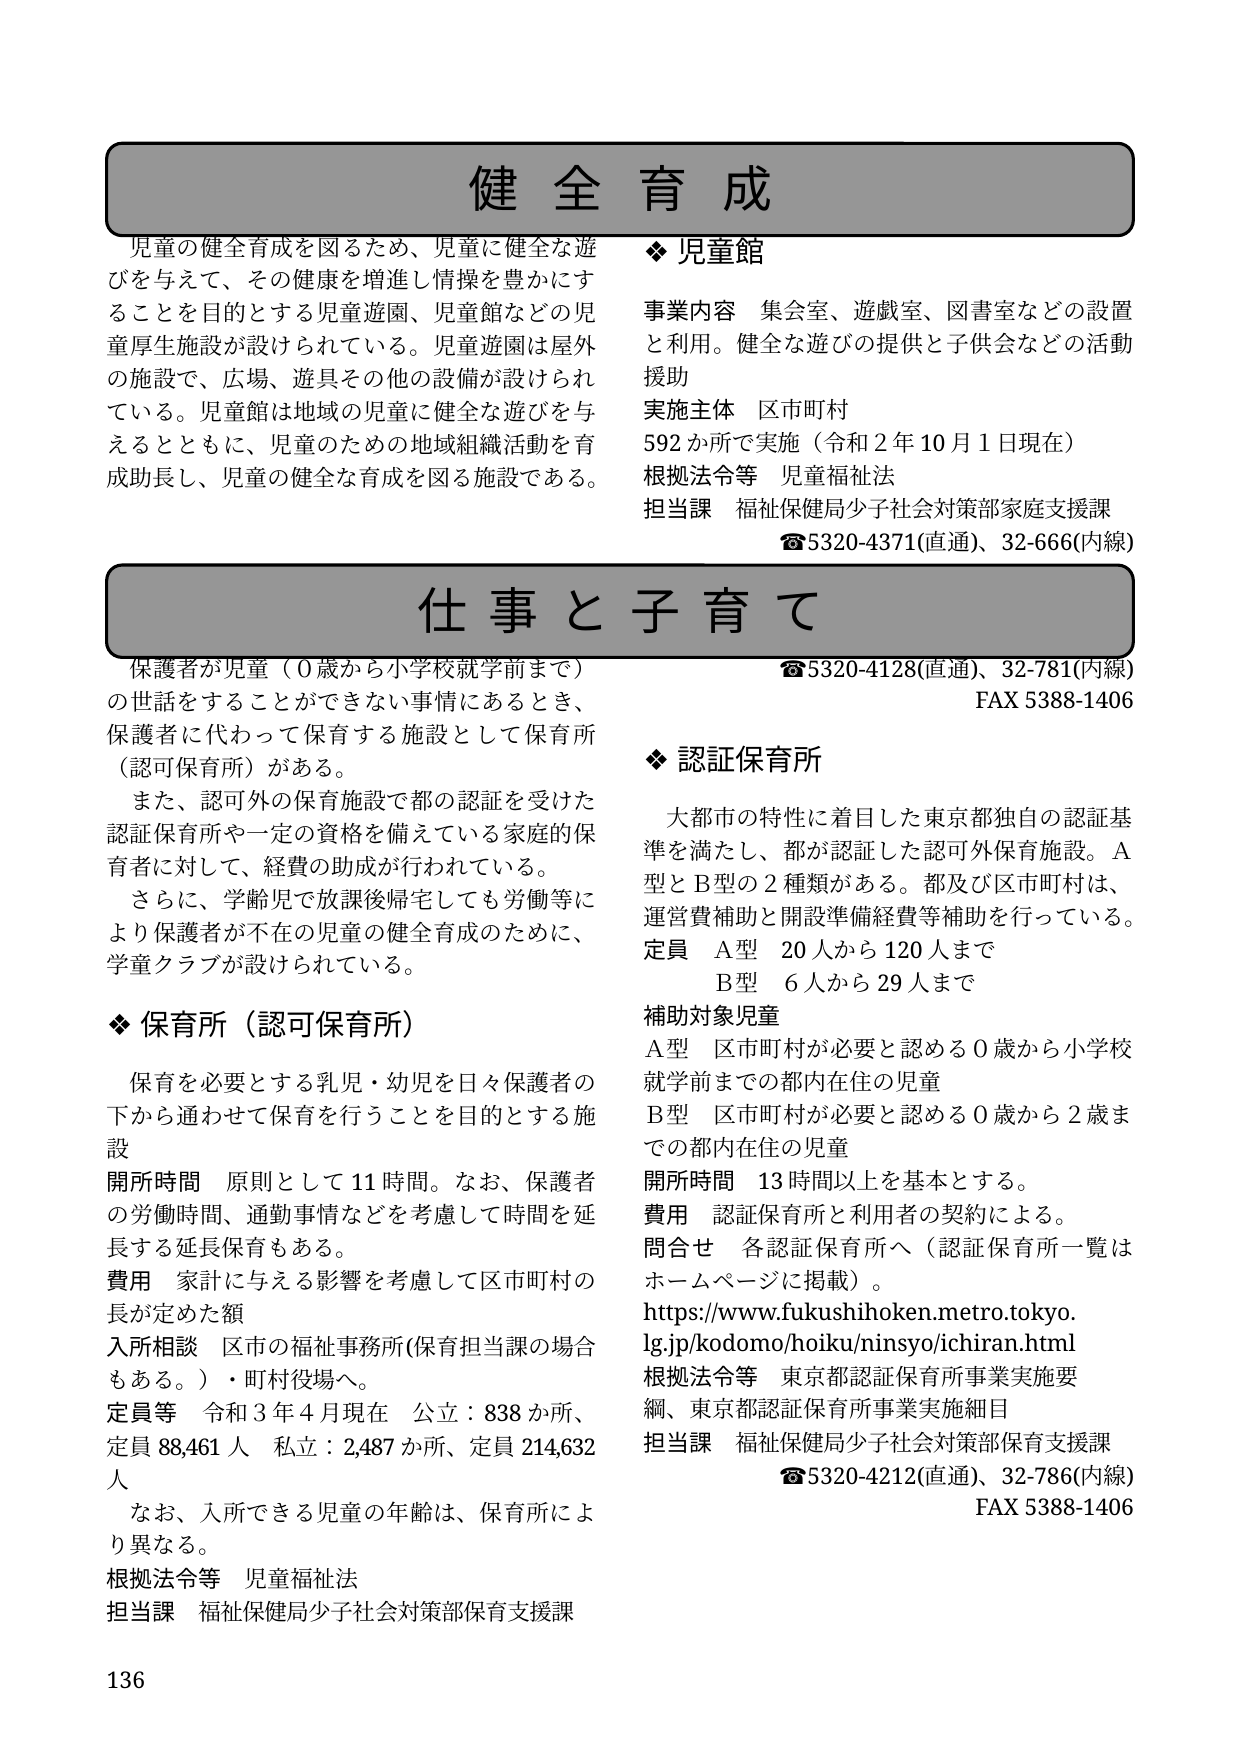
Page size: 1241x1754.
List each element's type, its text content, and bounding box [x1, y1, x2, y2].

text lg.jp/kodomo/hoiku/ninsyo/ichiran.html [643, 1327, 1134, 1358]
text 事業内容 集会室、遊戯室、図書室などの設置と利用。健全な遊びの提供と子供会などの活動援助 [643, 293, 1134, 392]
text Ｂ型 区市町村が必要と認める０歳から２歳までの都内在住の児童 [643, 1097, 1134, 1163]
text なお、入所できる児童の年齢は、保育所により異なる。 [106, 1494, 597, 1560]
text 費用 家計に与える影響を考慮して区市町村の長が定めた額 [106, 1263, 597, 1329]
text FAX 5388-1406 [643, 1491, 1134, 1522]
text さらに、学齢児で放課後帰宅しても労働等により保護者が不在の児童の健全育成のために、学童クラブが設けられている。 [106, 882, 597, 981]
text ☎5320-4128(直通)、32-781(内線) [643, 651, 1134, 684]
text 問合せ 各認証保育所へ（認証保育所一覧はホームページに掲載）。 [643, 1230, 1134, 1296]
text 開所時間 原則として11時間。なお、保護者の労働時間、通勤事情などを考慮して時間を延長する延長保育もある。 [106, 1164, 597, 1263]
text ☎5320-4212(直通)、32-786(内線) [643, 1458, 1134, 1491]
text 担当課 福祉保健局少子社会対策部保育支援課 [643, 1424, 1134, 1458]
text 根拠法令等 東京都認証保育所事業実施要 [643, 1358, 1134, 1392]
text 開所時間 13時間以上を基本とする。 [643, 1163, 1134, 1196]
text 費用 認証保育所と利用者の契約による。 [643, 1196, 1134, 1230]
text https://www.fukushihoken.metro.tokyo. [643, 1296, 1134, 1327]
text 実施主体 区市町村 [643, 392, 1134, 425]
text ❖ 児童館 [643, 229, 1134, 271]
text 根拠法令等 児童福祉法 [643, 458, 1134, 491]
text Ａ型 区市町村が必要と認める０歳から小学校就学前までの都内在住の児童 [643, 1031, 1134, 1097]
text 592か所で実施（令和２年10月１日現在） [643, 425, 1134, 458]
text ☎5320-4371(直通)、32-666(内線) [643, 524, 1134, 558]
text ❖ 認証保育所 [643, 737, 1134, 779]
text 入所相談 区市の福祉事務所(保育担当課の場合もある。）・町村役場へ。 [106, 1329, 597, 1395]
text 保育を必要とする乳児・幼児を日々保護者の下から通わせて保育を行うことを目的とする施設 [106, 1065, 597, 1164]
text 担当課 福祉保健局少子社会対策部家庭支援課 [643, 491, 1134, 524]
text また、認可外の保育施設で都の認証を受けた認証保育所や一定の資格を備えている家庭的保育者に対して、経費の助成が行われている。 [106, 783, 597, 882]
text 補助対象児童 [643, 998, 1134, 1031]
text ❖ 保育所（認可保育所） [106, 1002, 597, 1043]
text 大都市の特性に着目した東京都独自の認証基準を満たし、都が認証した認可外保育施設。Ａ型とＢ型の２種類がある。都及び区市町村は、運営費補助と開設準備経費等補助を行っている。 [643, 800, 1134, 932]
text 児童の健全育成を図るため、児童に健全な遊びを与えて、その健康を増進し情操を豊かにすることを目的とする児童遊園、児童館などの児童厚生施設が設けられている。児童遊園は屋外の施設で、広場、遊具その他の設備が設けられている。児童館は地域の児童に健全な遊びを与えるとともに、児童のための地域組織活動を育成助長し、児童の健全な育成を図る施設である。 [106, 229, 597, 493]
text 定員 Ａ型 20人から120人まで [643, 932, 1134, 965]
text Ｂ型 ６人から29人まで [643, 965, 1134, 998]
text 綱、東京都認証保育所事業実施細目 [643, 1392, 1134, 1424]
text 保護者が児童（０歳から小学校就学前まで）の世話をすることができない事情にあるとき、保護者に代わって保育する施設として保育所（認可保育所）がある。 [106, 651, 597, 783]
text 根拠法令等 児童福祉法 [106, 1560, 597, 1594]
text 担当課 福祉保健局少子社会対策部保育支援課 [106, 1594, 597, 1627]
text 定員等 令和３年４月現在 公立：838か所、定員88,461人 私立：2,487か所、定員214,632人 [106, 1395, 597, 1494]
text FAX 5388-1406 [643, 684, 1134, 716]
